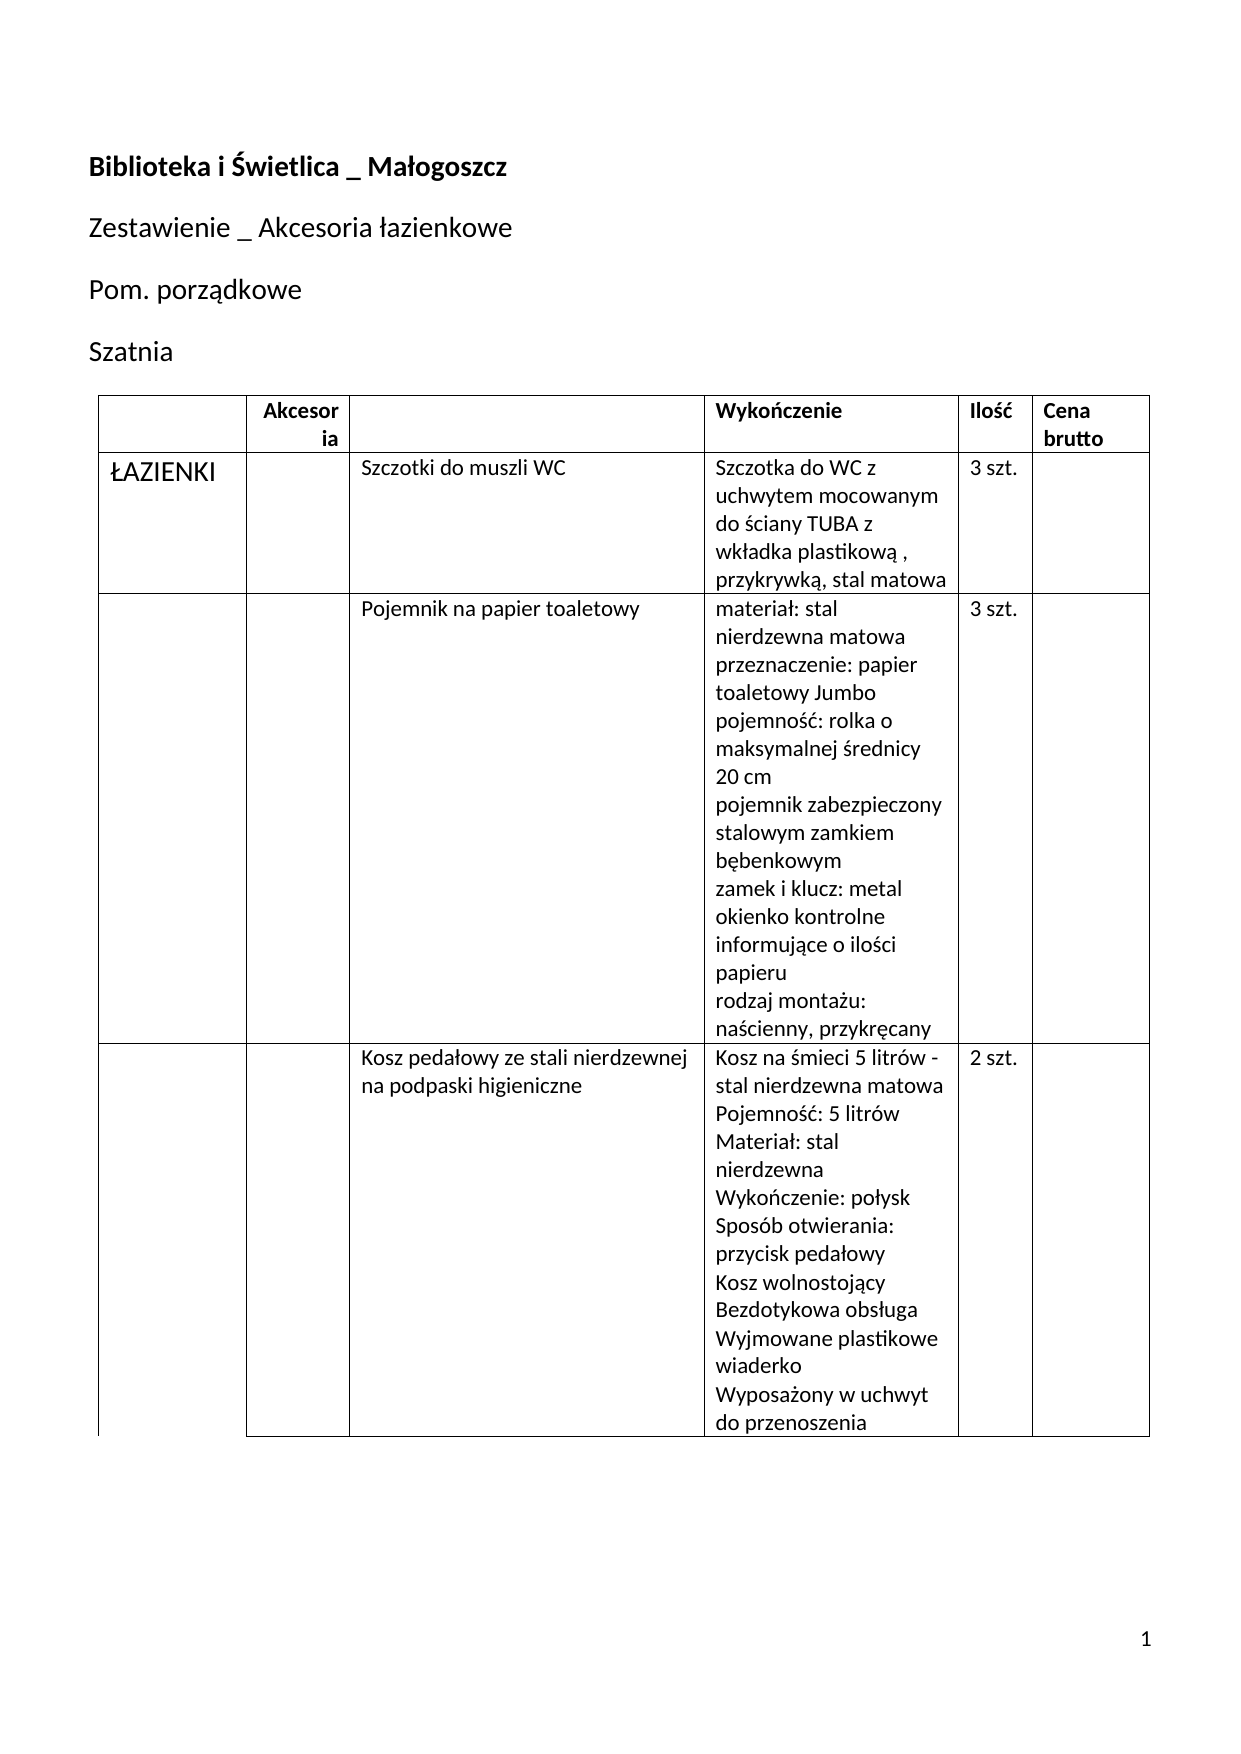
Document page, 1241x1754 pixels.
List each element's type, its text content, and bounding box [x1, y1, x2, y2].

table_header [99, 396, 246, 452]
table_cell Kosz pedałowy ze stali nierdzewnej na podpaski higieniczne [350, 1044, 704, 1436]
text Zestawienie _ Akcesoria łazienkowe [89, 209, 1152, 245]
table_cell 2 szt. [959, 1044, 1032, 1436]
table_cell [1033, 1044, 1149, 1436]
table_cell [247, 594, 349, 1042]
table_header Ilość [959, 396, 1032, 452]
table_cell ŁAZIENKI [99, 453, 246, 593]
table_cell [99, 1044, 246, 1436]
table_header Wykończenie [705, 396, 958, 452]
table_cell Szczotka do WC z uchwytem mocowanym do ściany TUBA z wkładka plastikową , przykrywką, stal matowa [705, 453, 958, 593]
table_cell Kosz na śmieci 5 litrów - stal nierdzewna matowa Pojemność: 5 litrów Materiał: stal nierdzewna Wykończenie: połysk Sposób otwierania: przycisk pedałowy Kosz wolnostojący Bezdotykowa obsługa Wyjmowane plastikowe wiaderko Wyposażony w uchwyt do przenoszenia [705, 1044, 958, 1436]
text Szatnia [89, 333, 1152, 369]
table_cell [99, 594, 246, 1042]
table_cell 3 szt. [959, 453, 1032, 593]
table_cell materiał: stal nierdzewna matowa przeznaczenie: papier toaletowy Jumbo pojemność: rolka o maksymalnej średnicy 20 cm pojemnik zabezpieczony stalowym zamkiem bębenkowym zamek i klucz: metal okienko kontrolne informujące o ilości papieru rodzaj montażu: naścienny, przykręcany [705, 594, 958, 1042]
text Pom. porządkowe [89, 271, 1152, 307]
table_cell Pojemnik na papier toaletowy [350, 594, 704, 1042]
table_cell 3 szt. [959, 594, 1032, 1042]
table_header [350, 396, 704, 452]
table_header Cena brutto [1033, 396, 1149, 452]
table_cell [247, 453, 349, 593]
table_cell Szczotki do muszli WC [350, 453, 704, 593]
table_header Akcesoria [247, 396, 349, 452]
table_cell [1033, 453, 1149, 593]
table_cell [1033, 594, 1149, 1042]
table_cell [247, 1044, 349, 1436]
text Biblioteka i Świetlica _ Małogoszcz [89, 148, 1152, 183]
